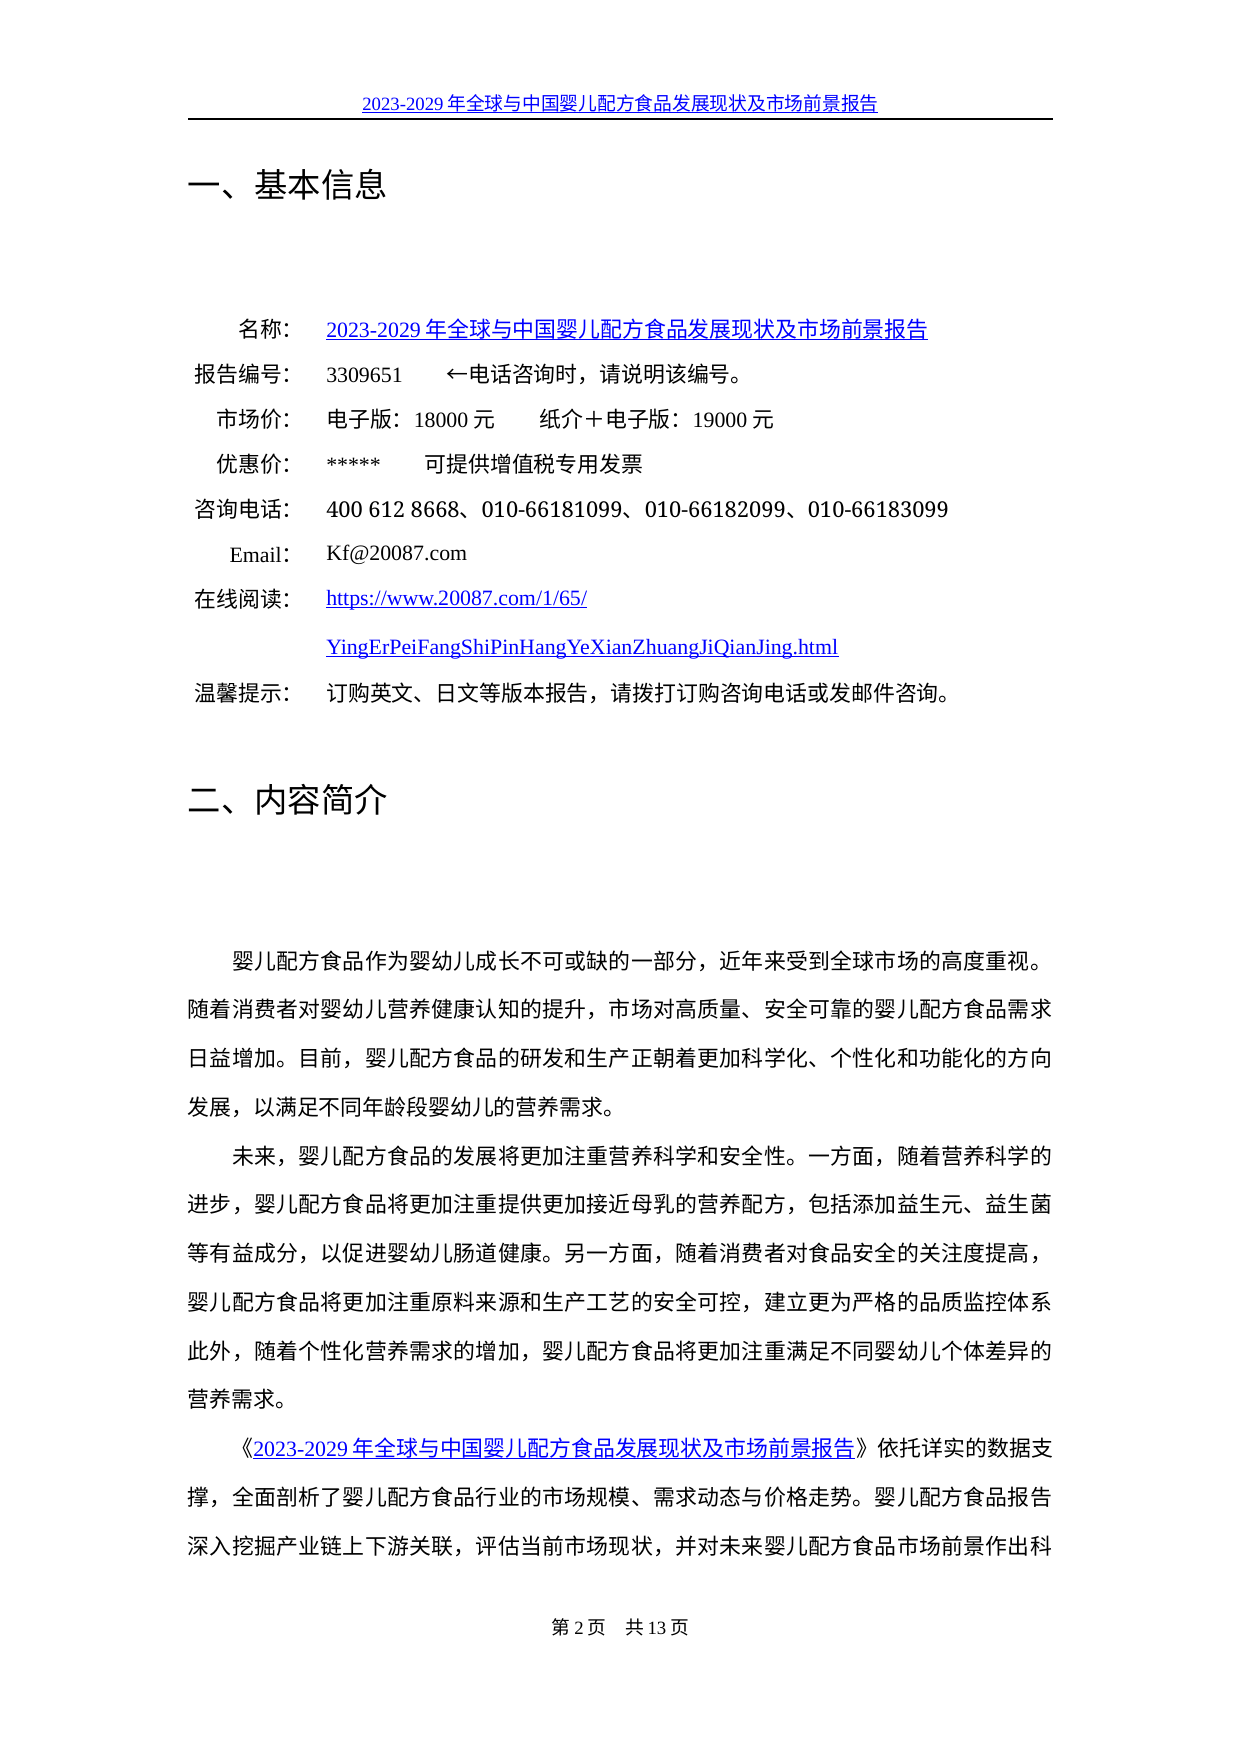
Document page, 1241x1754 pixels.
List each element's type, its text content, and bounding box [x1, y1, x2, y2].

title 二、内容简介 [187, 766, 1053, 831]
table_cell [315, 582, 1073, 675]
table_cell 优惠价： [167, 447, 315, 492]
table_cell 咨询电话： [167, 492, 315, 537]
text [187, 943, 1053, 1561]
table_header 名称： [167, 312, 315, 357]
table_cell 400 612 8668、010-66181099、010-66182099、010-66183099 [315, 492, 1073, 537]
table_cell Email： [167, 537, 315, 582]
table_cell 3309651 ←电话咨询时，请说明该编号。 [315, 357, 1073, 402]
table_header 2023-2029年全球与中国婴儿配方食品发展现状及市场前景报告 [315, 312, 1073, 357]
table_cell ***** 可提供增值税专用发票 [315, 447, 1073, 492]
table_cell 温馨提示： [167, 675, 315, 720]
table_cell 报告编号： [167, 357, 315, 402]
table_cell Kf@20087.com [315, 537, 1073, 582]
table_cell 订购英文、日文等版本报告，请拨打订购咨询电话或发邮件咨询。 [315, 675, 1073, 720]
title 一、基本信息 [187, 150, 1053, 215]
table_cell 市场价： [167, 402, 315, 447]
table_cell 在线阅读： [167, 582, 315, 675]
table_cell 电子版：18000 元 纸介＋电子版：19000 元 [315, 402, 1073, 447]
